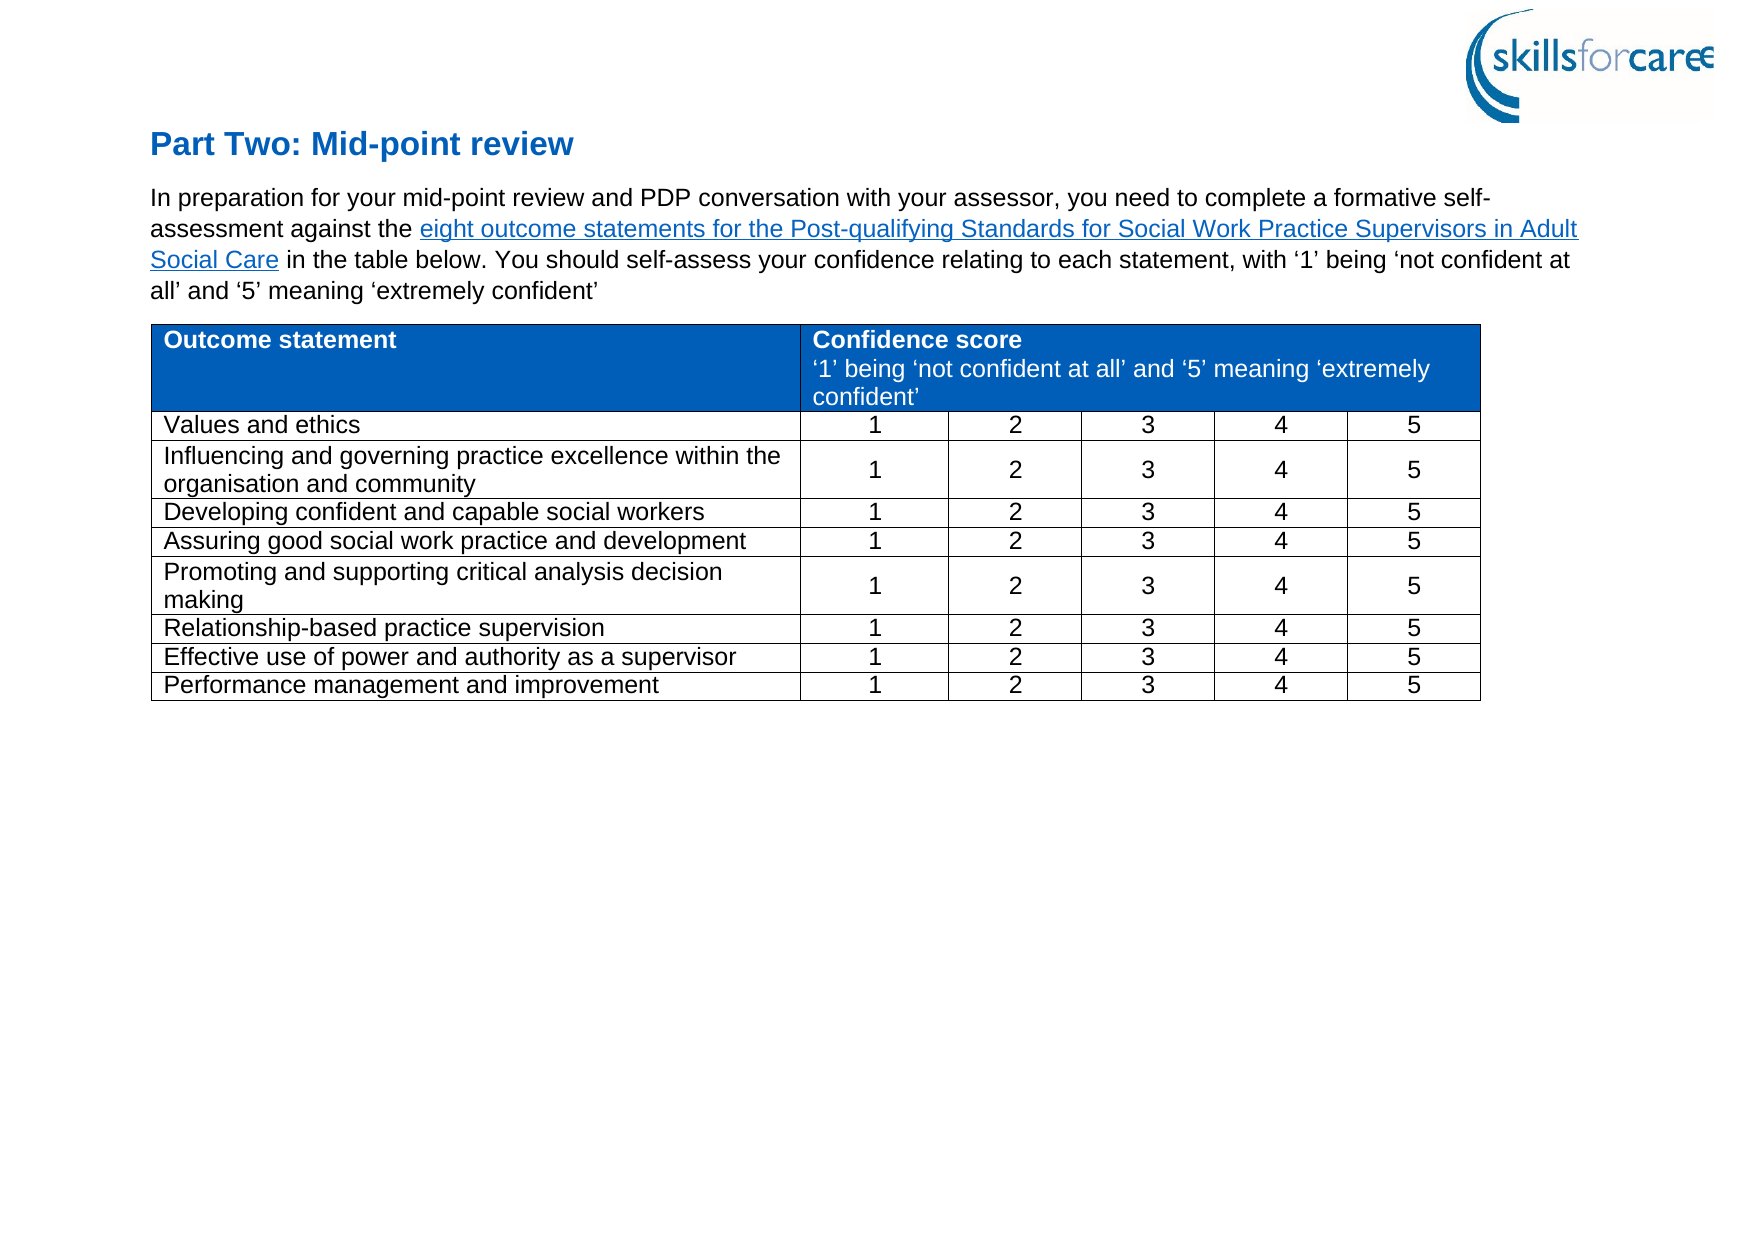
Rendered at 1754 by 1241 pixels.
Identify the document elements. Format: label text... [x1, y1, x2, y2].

table_cell 5 [1348, 644, 1480, 672]
table_cell Values and ethics [152, 412, 800, 440]
table_cell 1 [801, 528, 948, 556]
table_cell 5 [1348, 441, 1480, 498]
table_cell 2 [949, 441, 1081, 498]
table_cell 1 [801, 499, 948, 527]
table_cell 2 [949, 673, 1081, 700]
table_cell 4 [1215, 441, 1347, 498]
table_cell 1 [801, 615, 948, 643]
table_cell 5 [1348, 499, 1480, 527]
text In preparation for your mid-point review and PDP conversation with your assessor, you need to complete a formative self- assessment against the eight outcome statements for the Post-qualifying Standards for Social Work Practice Supervisors in Adult Social Care in the table below. You should self-assess your confidence relating to each statement, with ‘1’ being ‘not confident at all’ and ‘5’ meaning ‘extremely confident’ [150, 183, 1580, 305]
table_cell 5 [1348, 528, 1480, 556]
table_cell Influencing and governing practice excellence within the organisation and community [152, 441, 800, 498]
table_cell 1 [801, 557, 948, 614]
table_cell 4 [1215, 673, 1347, 700]
subtitle Part Two: Mid-point review [150, 125, 1704, 163]
table_cell 3 [1082, 644, 1214, 672]
table_cell 2 [949, 499, 1081, 527]
table_cell Performance management and improvement [152, 673, 800, 700]
table_cell Promoting and supporting critical analysis decision making [152, 557, 800, 614]
table_cell 3 [1082, 557, 1214, 614]
table_cell 1 [801, 412, 948, 440]
table_cell 5 [1348, 615, 1480, 643]
table_cell 2 [949, 528, 1081, 556]
table_cell Effective use of power and authority as a supervisor [152, 644, 800, 672]
table_cell 1 [801, 644, 948, 672]
table_cell 3 [1082, 499, 1214, 527]
table_cell 3 [1082, 441, 1214, 498]
table_cell 1 [801, 441, 948, 498]
table_cell 4 [1215, 644, 1347, 672]
table_cell 4 [1215, 528, 1347, 556]
table_cell 2 [949, 557, 1081, 614]
table_cell 2 [949, 615, 1081, 643]
table_cell 5 [1348, 673, 1480, 700]
table_cell Developing confident and capable social workers [152, 499, 800, 527]
table_cell 4 [1215, 557, 1347, 614]
table_cell 4 [1215, 412, 1347, 440]
table_header Outcome statement [152, 325, 800, 411]
table_cell 1 [801, 673, 948, 700]
table_cell 3 [1082, 673, 1214, 700]
table_cell 5 [1348, 557, 1480, 614]
table_cell Relationship-based practice supervision [152, 615, 800, 643]
table_cell 3 [1082, 528, 1214, 556]
table_cell 3 [1082, 412, 1214, 440]
table_cell 5 [1348, 412, 1480, 440]
table_cell 2 [949, 644, 1081, 672]
picture [1465, 9, 1714, 122]
table_cell 3 [1082, 615, 1214, 643]
table_cell 4 [1215, 499, 1347, 527]
table_cell Assuring good social work practice and development [152, 528, 800, 556]
table_cell 2 [949, 412, 1081, 440]
table_cell 4 [1215, 615, 1347, 643]
table_header Confidence score ‘1’ being ‘not confident at all’ and ‘5’ meaning ‘extremely confident’ [801, 325, 1480, 411]
